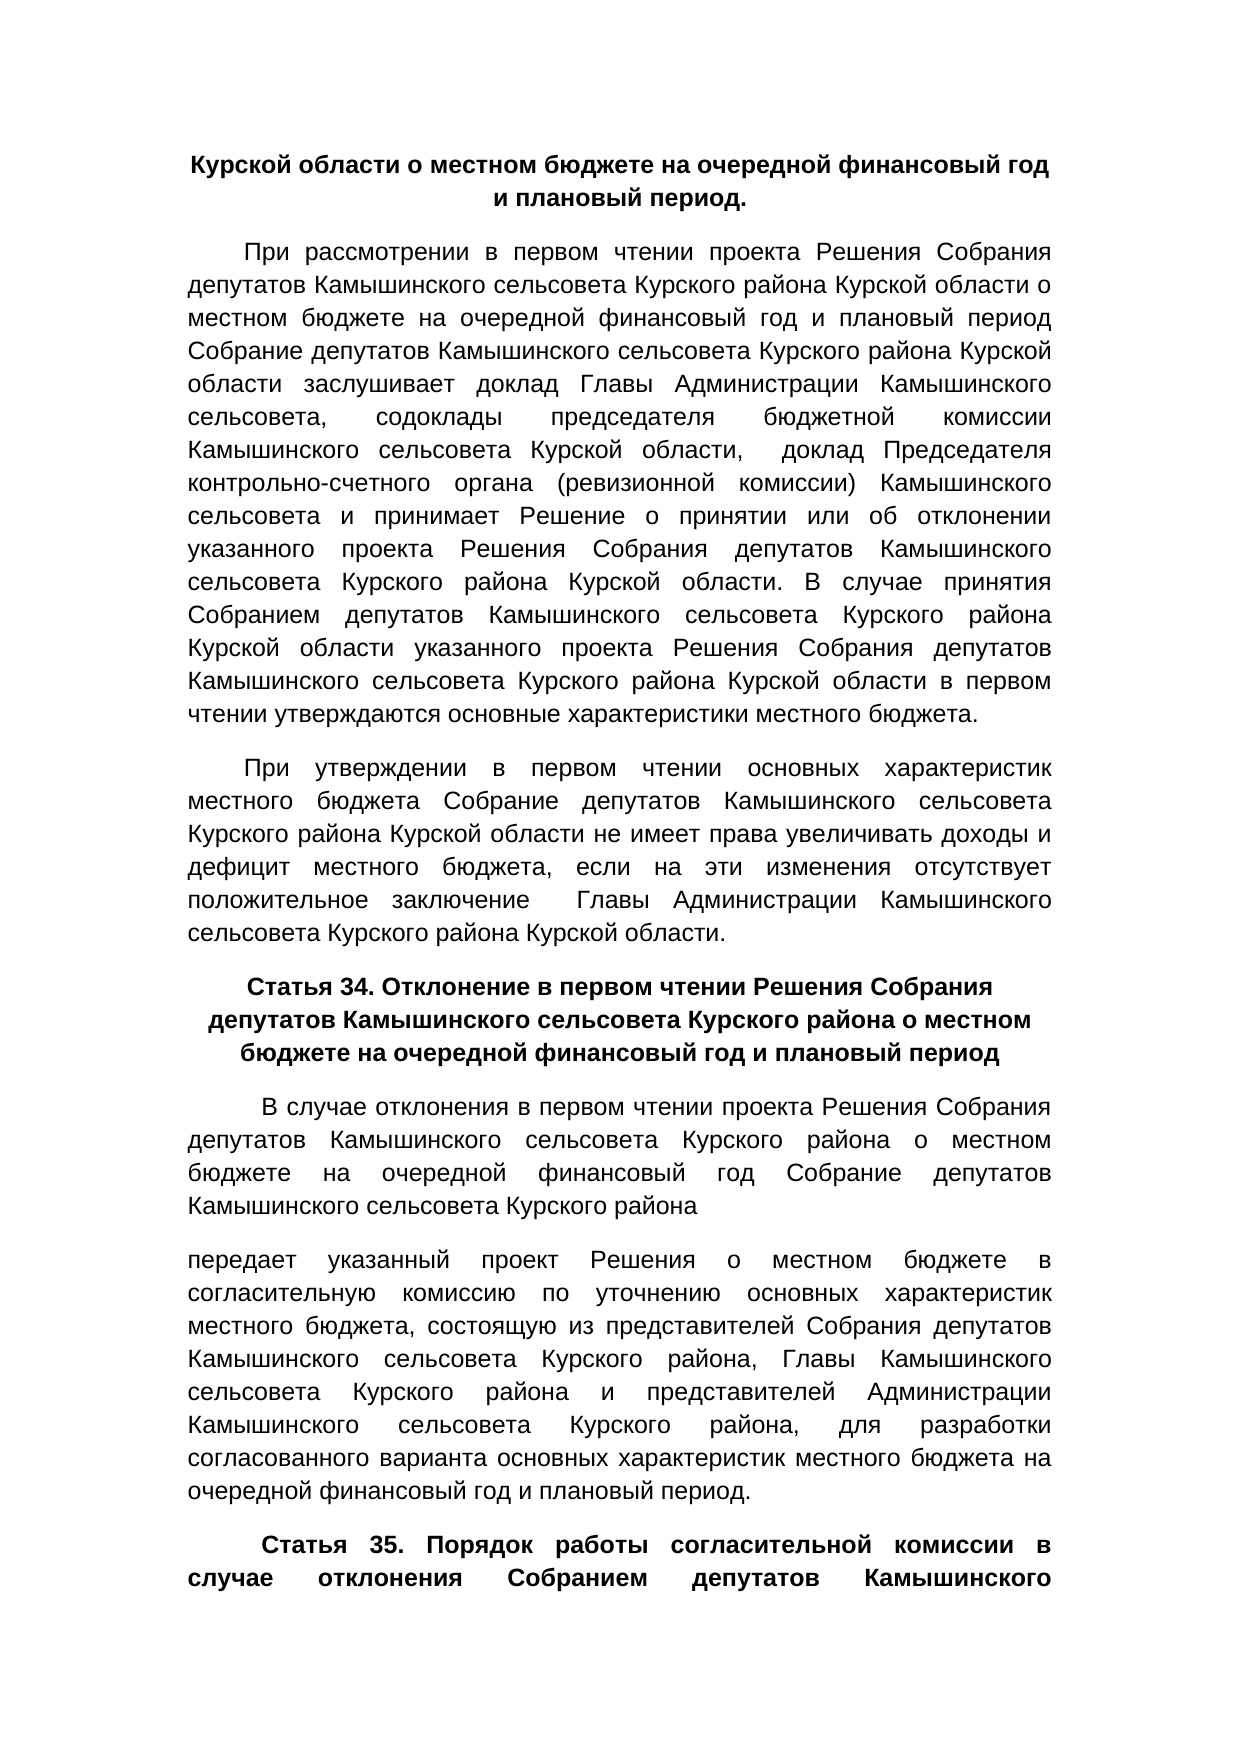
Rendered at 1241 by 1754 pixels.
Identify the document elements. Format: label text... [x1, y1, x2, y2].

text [187, 150, 1053, 212]
text При рассмотрении в первом чтении проекта Решения Собрания депутатов Камышинского сельсовета Курского района Курской области о местном бюджете на очередной финансовый год и плановый период Собрание депутатов Камышинского сельсовета Курского района Курской области заслушивает доклад Главы Администрации Камышинского сельсовета, содоклады председателя бюджетной комиссии Камышинского сельсовета Курской области, доклад Председателя контрольно-счетного органа (ревизионной комиссии) Камышинского сельсовета и принимает Решение о принятии или об отклонении указанного проекта Решения Собрания депутатов Камышинского сельсовета Курского района Курской области. В случае принятия Собранием депутатов Камышинского сельсовета Курского района Курской области указанного проекта Решения Собрания депутатов Камышинского сельсовета Курского района Курской области в первом чтении утверждаются основные характеристики местного бюджета. [187, 237, 1053, 728]
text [187, 1530, 1053, 1592]
text В случае отклонения в первом чтении проекта Решения Собрания депутатов Камышинского сельсовета Курского района о местном бюджете на очередной финансовый год Собрание депутатов Камышинского сельсовета Курского района [187, 1092, 1053, 1220]
text передает указанный проект Решения о местном бюджете в согласительную комиссию по уточнению основных характеристик местного бюджета, состоящую из представителей Собрания депутатов Камышинского сельсовета Курского района, Главы Камышинского сельсовета Курского района и представителей Администрации Камышинского сельсовета Курского района, для разработки согласованного варианта основных характеристик местного бюджета на очередной финансовый год и плановый период. [187, 1245, 1053, 1505]
text При утверждении в первом чтении основных характеристик местного бюджета Собрание депутатов Камышинского сельсовета Курского района Курской области не имеет права увеличивать доходы и дефицит местного бюджета, если на эти изменения отсутствует положительное заключение Главы Администрации Камышинского сельсовета Курского района Курской области. [187, 753, 1053, 947]
text Статья 34. Отклонение в первом чтении Решения Собрания депутатов Камышинского сельсовета Курского района о местном бюджете на очередной финансовый год и плановый период [187, 972, 1053, 1067]
